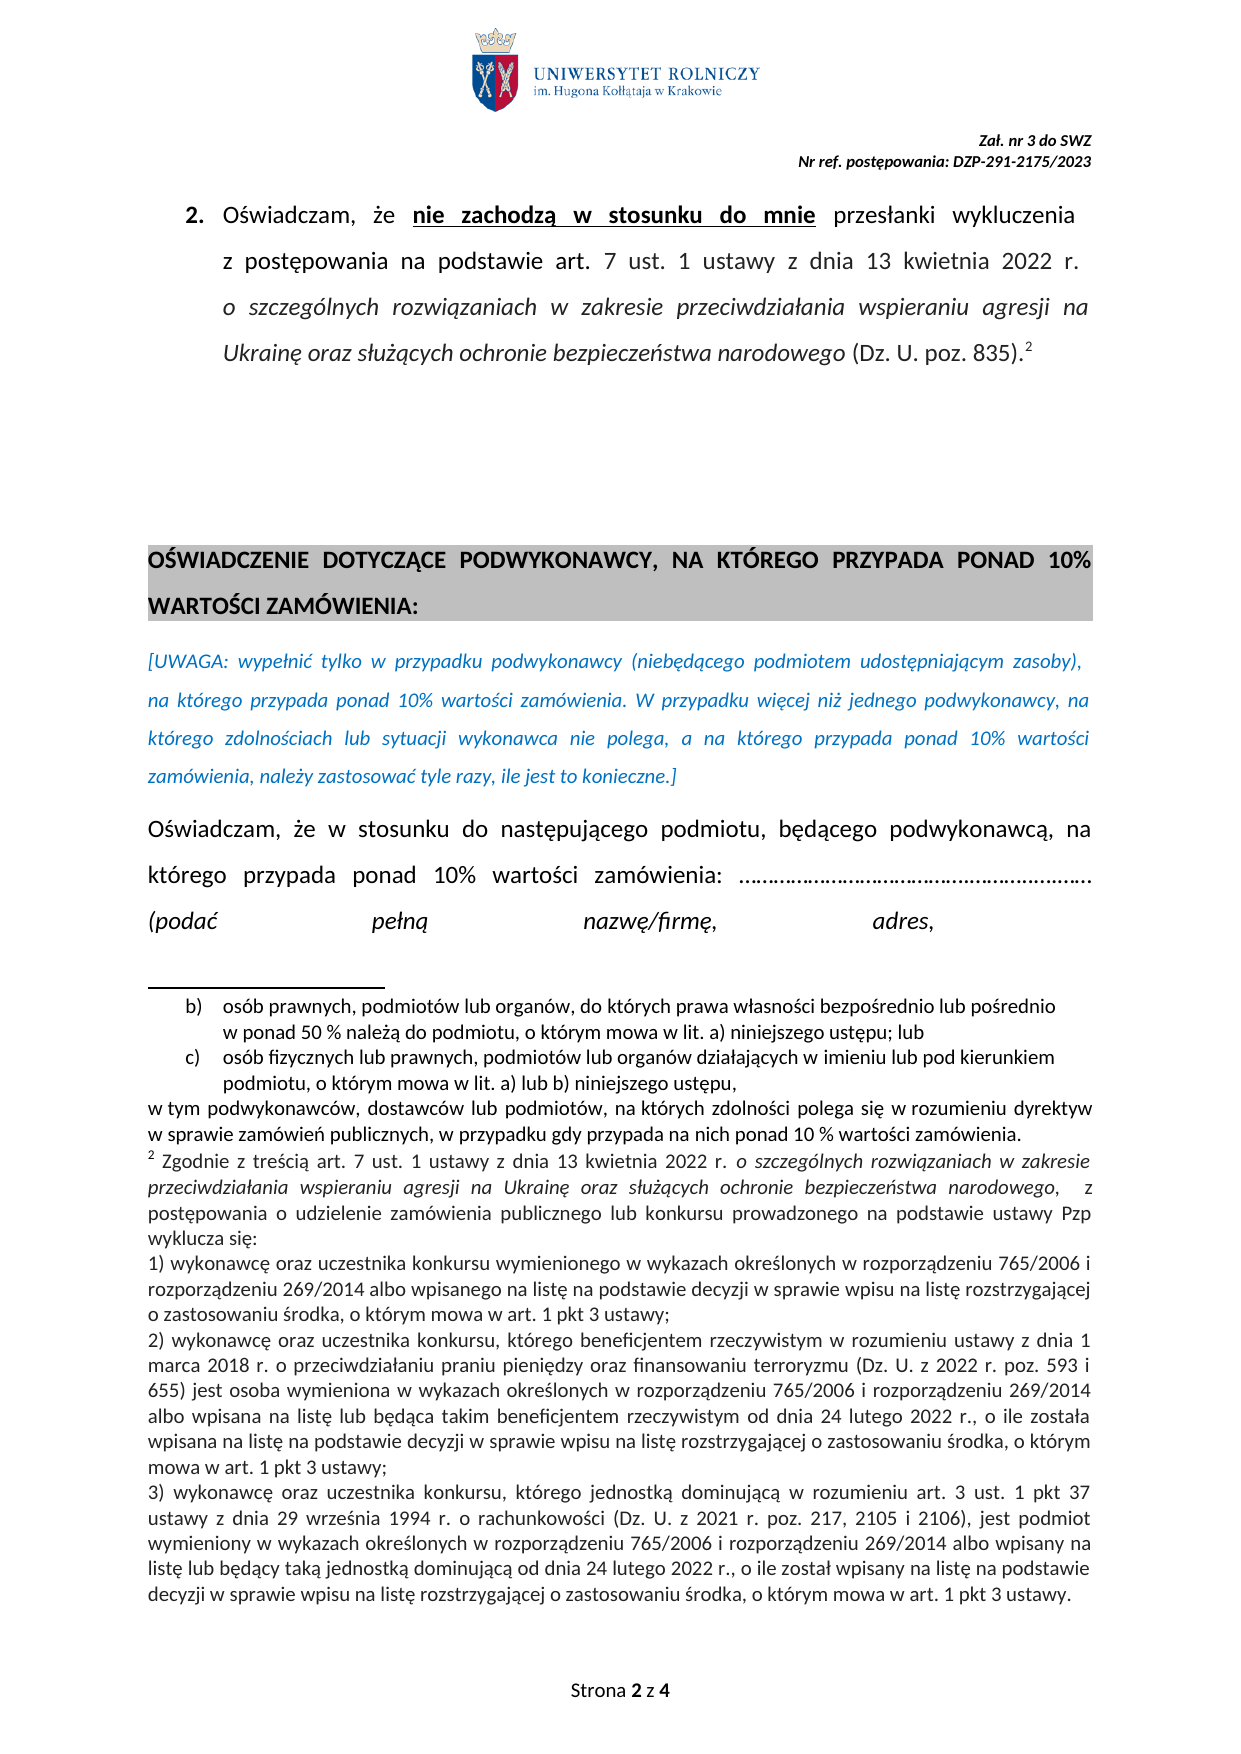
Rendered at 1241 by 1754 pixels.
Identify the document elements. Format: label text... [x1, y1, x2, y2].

text [UWAGA: wypełnić tylko w przypadku podwykonawcy (niebędącego podmiotem udostępniającym zasoby), na którego przypada ponad 10% wartości zamówienia. W przypadku więcej niż jednego podwykonawcy, na którego zdolnościach lub sytuacji wykonawca nie polega, a na którego przypada ponad 10% wartości zamówienia, należy zastosować tyle razy, ile jest to konieczne.] [148, 649, 1093, 788]
picture [468, 28, 773, 115]
list Oświadczam, że nie zachodzą w stosunku do mnie przesłanki wykluczenia z postępowania na podstawie art. 7 ust. 1 ustawy z dnia 13 kwietnia 2022 r. o szczególnych rozwiązaniach w zakresie przeciwdziałania wspieraniu agresji na Ukrainę oraz służących ochronie bezpieczeństwa narodowego (Dz. U. poz. 835). [185, 199, 1093, 367]
text OŚWIADCZENIE DOTYCZĄCE PODWYKONAWCY, NA KTÓREGO PRZYPADA PONAD 10% WARTOŚCI ZAMÓWIENIA: [148, 545, 1093, 621]
text Oświadczam, że w stosunku do następującego podmiotu, będącego podwykonawcą, na którego przypada ponad 10% wartości zamówienia: ………………………………….………..….…… (podać pełną nazwę/firmę, adres, a także w zależności od podmiotu: NIP/PESEL, KRS/CEiDG), nie zachodzą podstawy wykluczenia z postępowania o udzielenie zamówienia przewidziane w art. 5k rozporządzenia 833/2014 w brzmieniu nadanym rozporządzeniem 2022/576. [148, 814, 1093, 936]
